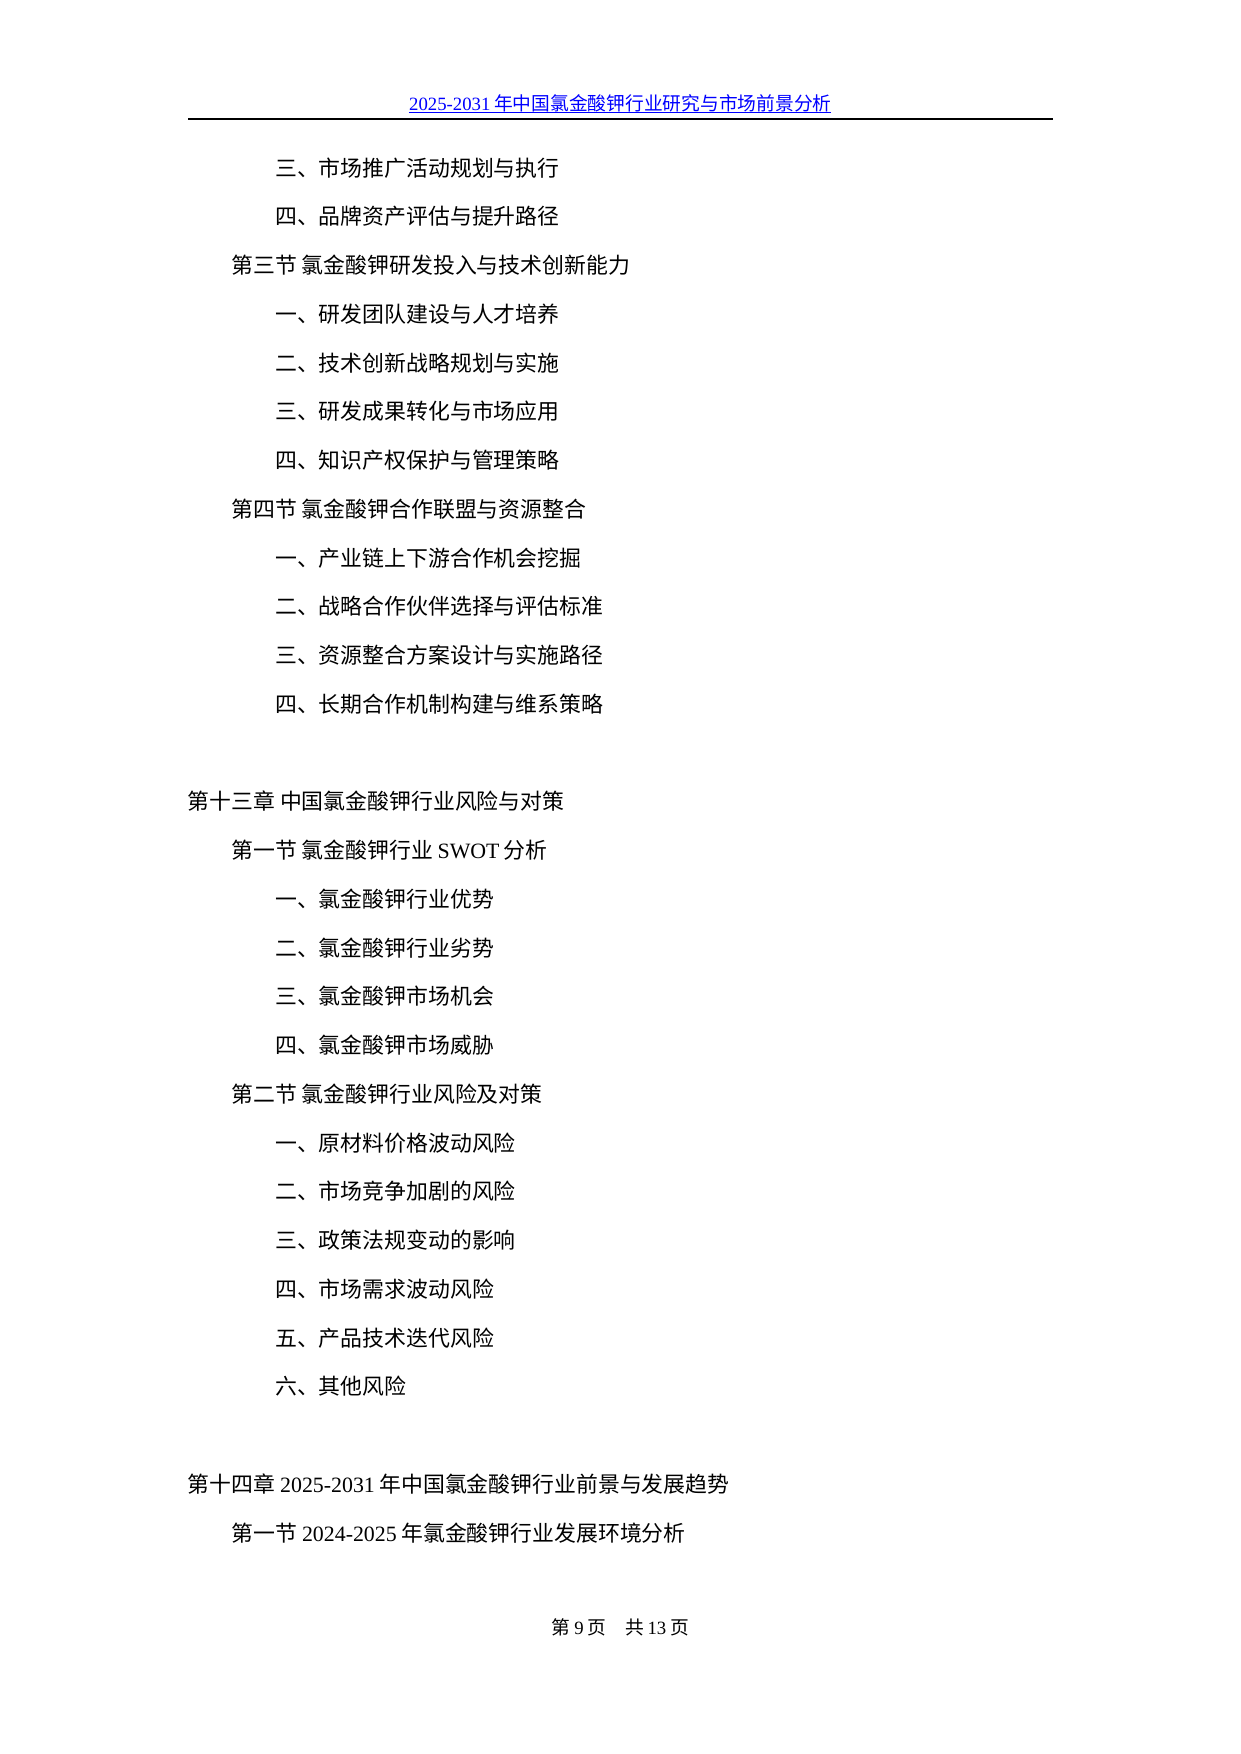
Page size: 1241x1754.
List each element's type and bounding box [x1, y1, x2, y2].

text [187, 150, 1053, 1548]
